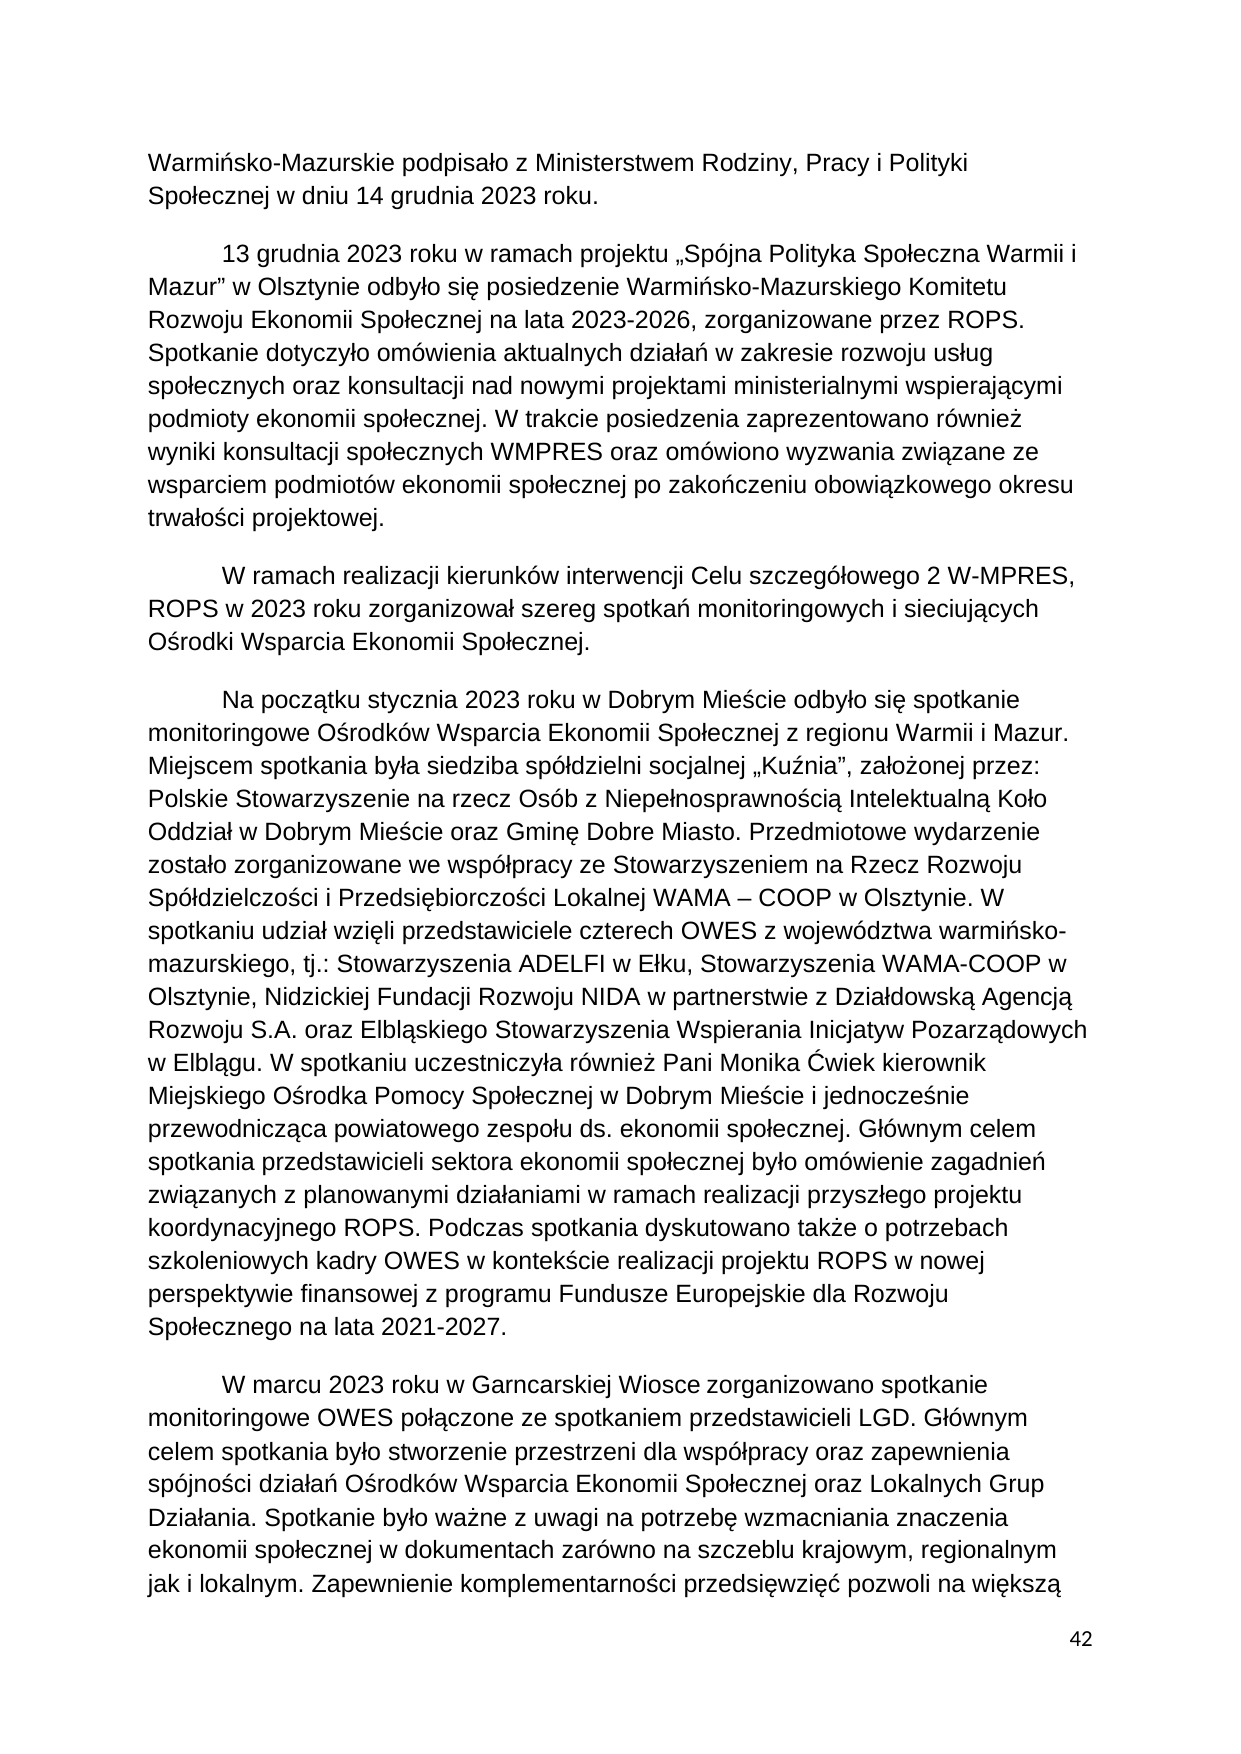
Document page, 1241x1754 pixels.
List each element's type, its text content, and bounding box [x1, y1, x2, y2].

text Na początku stycznia 2023 roku w Dobrym Mieście odbyło się spotkanie monitoringowe Ośrodków Wsparcia Ekonomii Społecznej z regionu Warmii i Mazur. Miejscem spotkania była siedziba spółdzielni socjalnej „Kuźnia”, założonej przez: Polskie Stowarzyszenie na rzecz Osób z Niepełnosprawnością Intelektualną Koło Oddział w Dobrym Mieście oraz Gminę Dobre Miasto. Przedmiotowe wydarzenie zostało zorganizowane we współpracy ze Stowarzyszeniem na Rzecz Rozwoju Spółdzielczości i Przedsiębiorczości Lokalnej WAMA – COOP w Olsztynie. W spotkaniu udział wzięli przedstawiciele czterech OWES z województwa warmińsko-mazurskiego, tj.: Stowarzyszenia ADELFI w Ełku, Stowarzyszenia WAMA-COOP w Olsztynie, Nidzickiej Fundacji Rozwoju NIDA w partnerstwie z Działdowską Agencją Rozwoju S.A. oraz Elbląskiego Stowarzyszenia Wspierania Inicjatyw Pozarządowych w Elblągu. W spotkaniu uczestniczyła również Pani Monika Ćwiek kierownik Miejskiego Ośrodka Pomocy Społecznej w Dobrym Mieście i jednocześnie przewodnicząca powiatowego zespołu ds. ekonomii społecznej. Głównym celem spotkania przedstawicieli sektora ekonomii społecznej było omówienie zagadnień związanych z planowanymi działaniami w ramach realizacji przyszłego projektu koordynacyjnego ROPS. Podczas spotkania dyskutowano także o potrzebach szkoleniowych kadry OWES w kontekście realizacji projektu ROPS w nowej perspektywie finansowej z programu Fundusze Europejskie dla Rozwoju Społecznego na lata 2021-2027. [148, 685, 1092, 1341]
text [148, 148, 1092, 209]
text 13 grudnia 2023 roku w ramach projektu „Spójna Polityka Społeczna Warmii i Mazur” w Olsztynie odbyło się posiedzenie Warmińsko-Mazurskiego Komitetu Rozwoju Ekonomii Społecznej na lata 2023-2026, zorganizowane przez ROPS. Spotkanie dotyczyło omówienia aktualnych działań w zakresie rozwoju usług społecznych oraz konsultacji nad nowymi projektami ministerialnymi wspierającymi podmioty ekonomii społecznej. W trakcie posiedzenia zaprezentowano również wyniki konsultacji społecznych WMPRES oraz omówiono wyzwania związane ze wsparciem podmiotów ekonomii społecznej po zakończeniu obowiązkowego okresu trwałości projektowej. [148, 239, 1092, 532]
text W ramach realizacji kierunków interwencji Celu szczegółowego 2 W-MPRES, ROPS w 2023 roku zorganizował szereg spotkań monitoringowych i sieciujących Ośrodki Wsparcia Ekonomii Społecznej. [148, 561, 1092, 656]
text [148, 1370, 1092, 1597]
